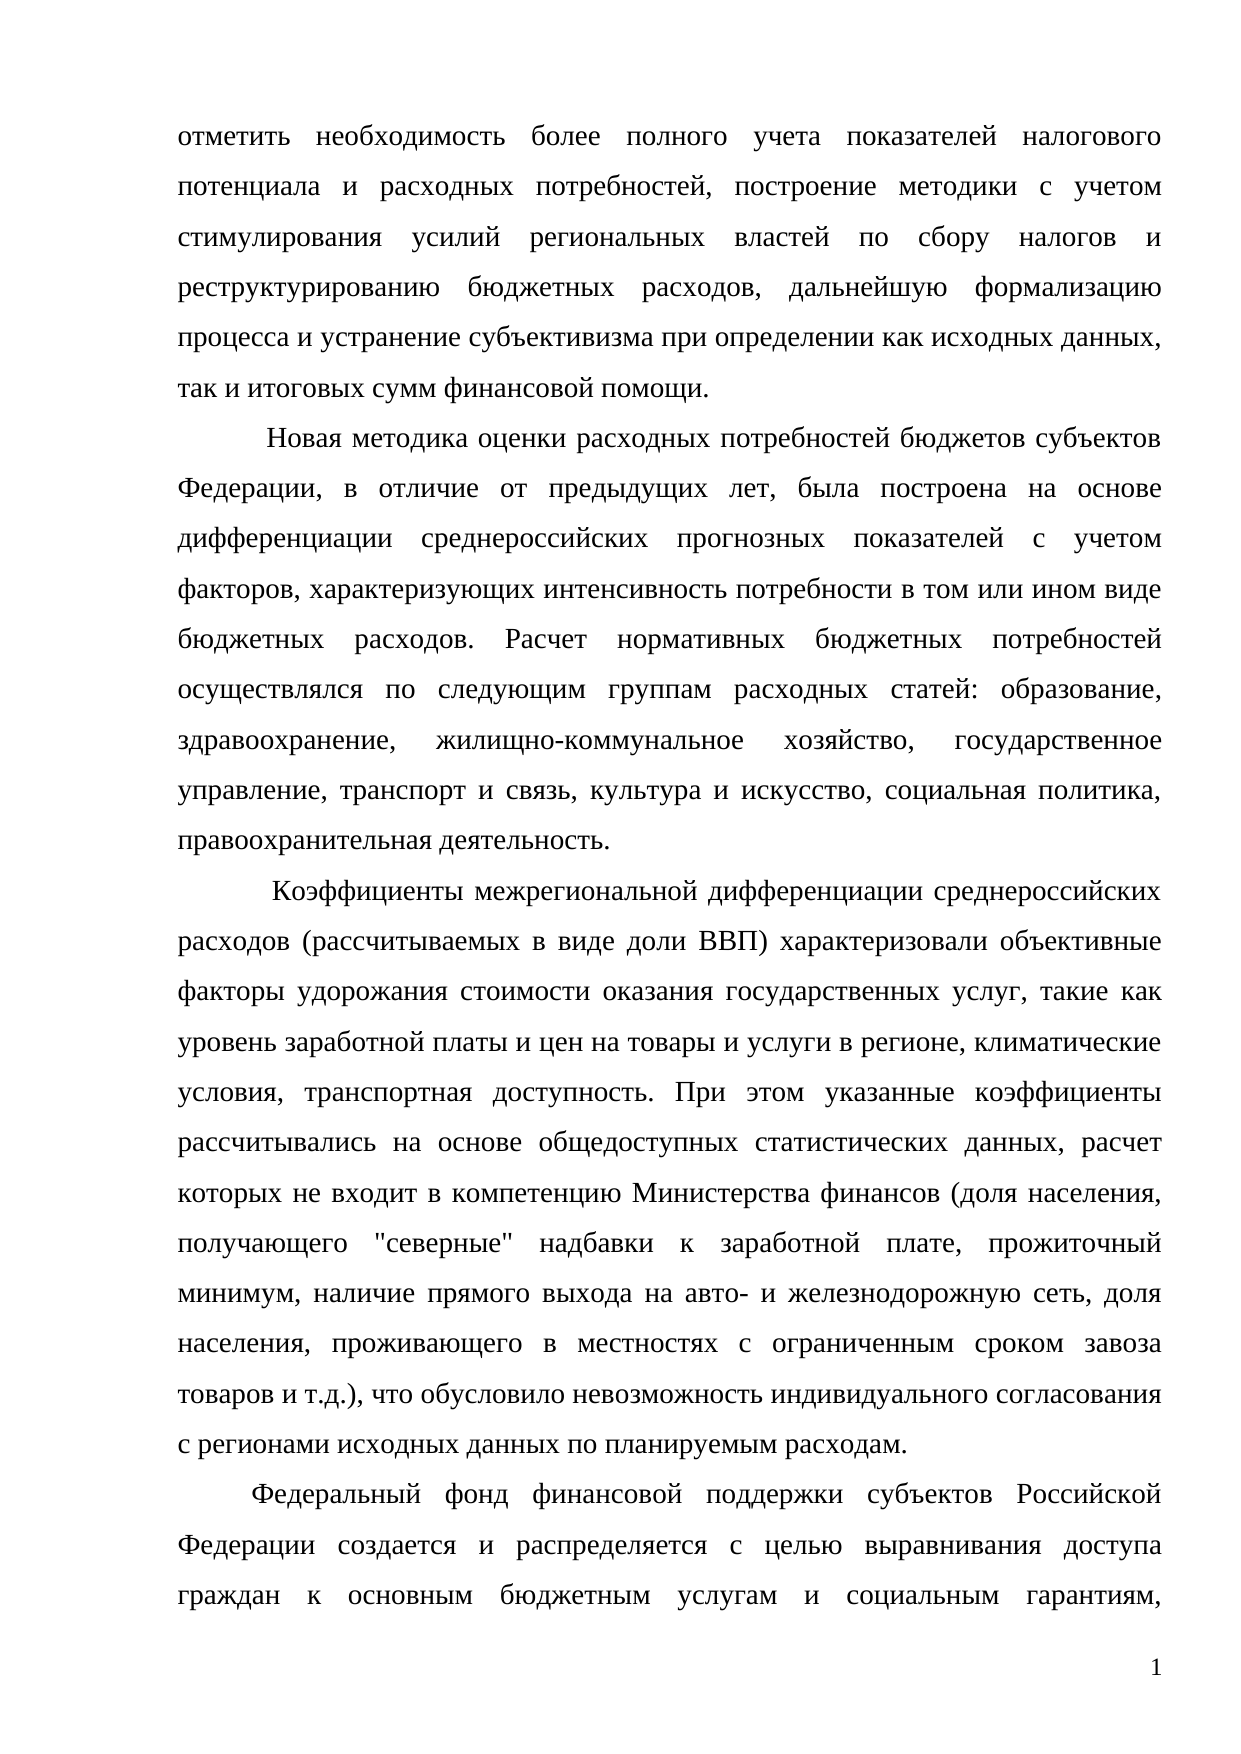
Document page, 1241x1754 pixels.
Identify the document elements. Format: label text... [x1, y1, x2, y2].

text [177, 1477, 1162, 1611]
text Новая методика оценки расходных потребностей бюджетов субъектов Федерации, в отличие от предыдущих лет, была построена на основе дифференциации среднероссийских прогнозных показателей с учетом факторов, характеризующих интенсивность потребности в том или ином виде бюджетных расходов. Расчет нормативных бюджетных потребностей осуществлялся по следующим группам расходных статей: образование, здравоохранение, жилищно-коммунальное хозяйство, государственное управление, транспорт и связь, культура и искусство, социальная политика, правоохранительная деятельность. [177, 420, 1162, 856]
text Коэффициенты межрегиональной дифференциации среднероссийских расходов (рассчитываемых в виде доли ВВП) характеризовали объективные факторы удорожания стоимости оказания государственных услуг, такие как уровень заработной платы и цен на товары и услуги в регионе, климатические условия, транспортная доступность. При этом указанные коэффициенты рассчитывались на основе общедоступных статистических данных, расчет которых не входит в компетенцию Министерства финансов (доля населения, получающего "северные" надбавки к заработной плате, прожиточный минимум, наличие прямого выхода на авто- и железнодорожную сеть, доля населения, проживающего в местностях с ограниченным сроком завоза товаров и т.д.), что обусловило невозможность индивидуального согласования с регионами исходных данных по планируемым расходам. [177, 873, 1162, 1460]
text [177, 118, 1162, 403]
